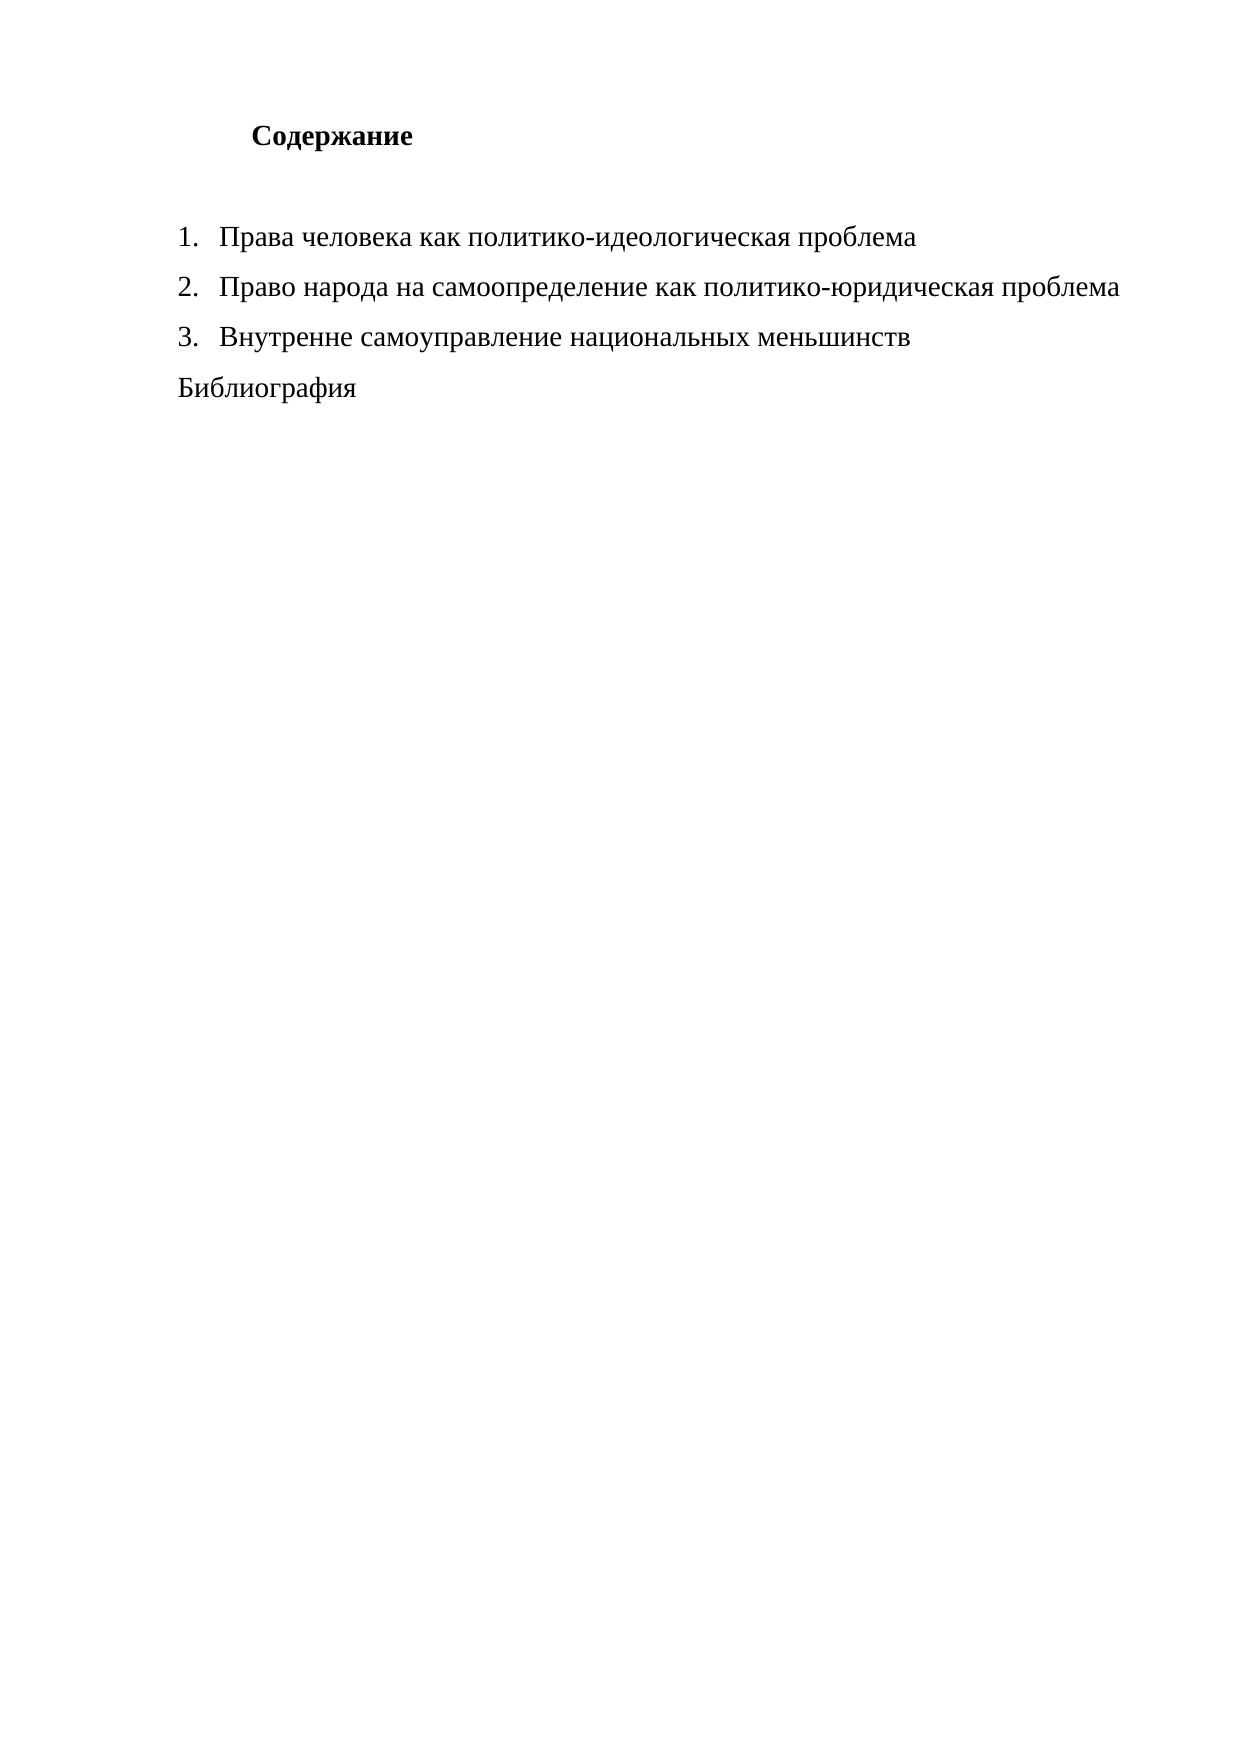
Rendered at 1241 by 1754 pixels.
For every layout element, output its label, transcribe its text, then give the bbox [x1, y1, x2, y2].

list Внутренне самоуправление национальных меньшинств [177, 319, 1152, 353]
text Библиография [177, 370, 1152, 403]
text Содержание [177, 118, 1152, 152]
list Право народа на самоопределение как политико-юридическая проблема [177, 269, 1152, 303]
list Права человека как политико-идеологическая проблема [177, 219, 1152, 252]
